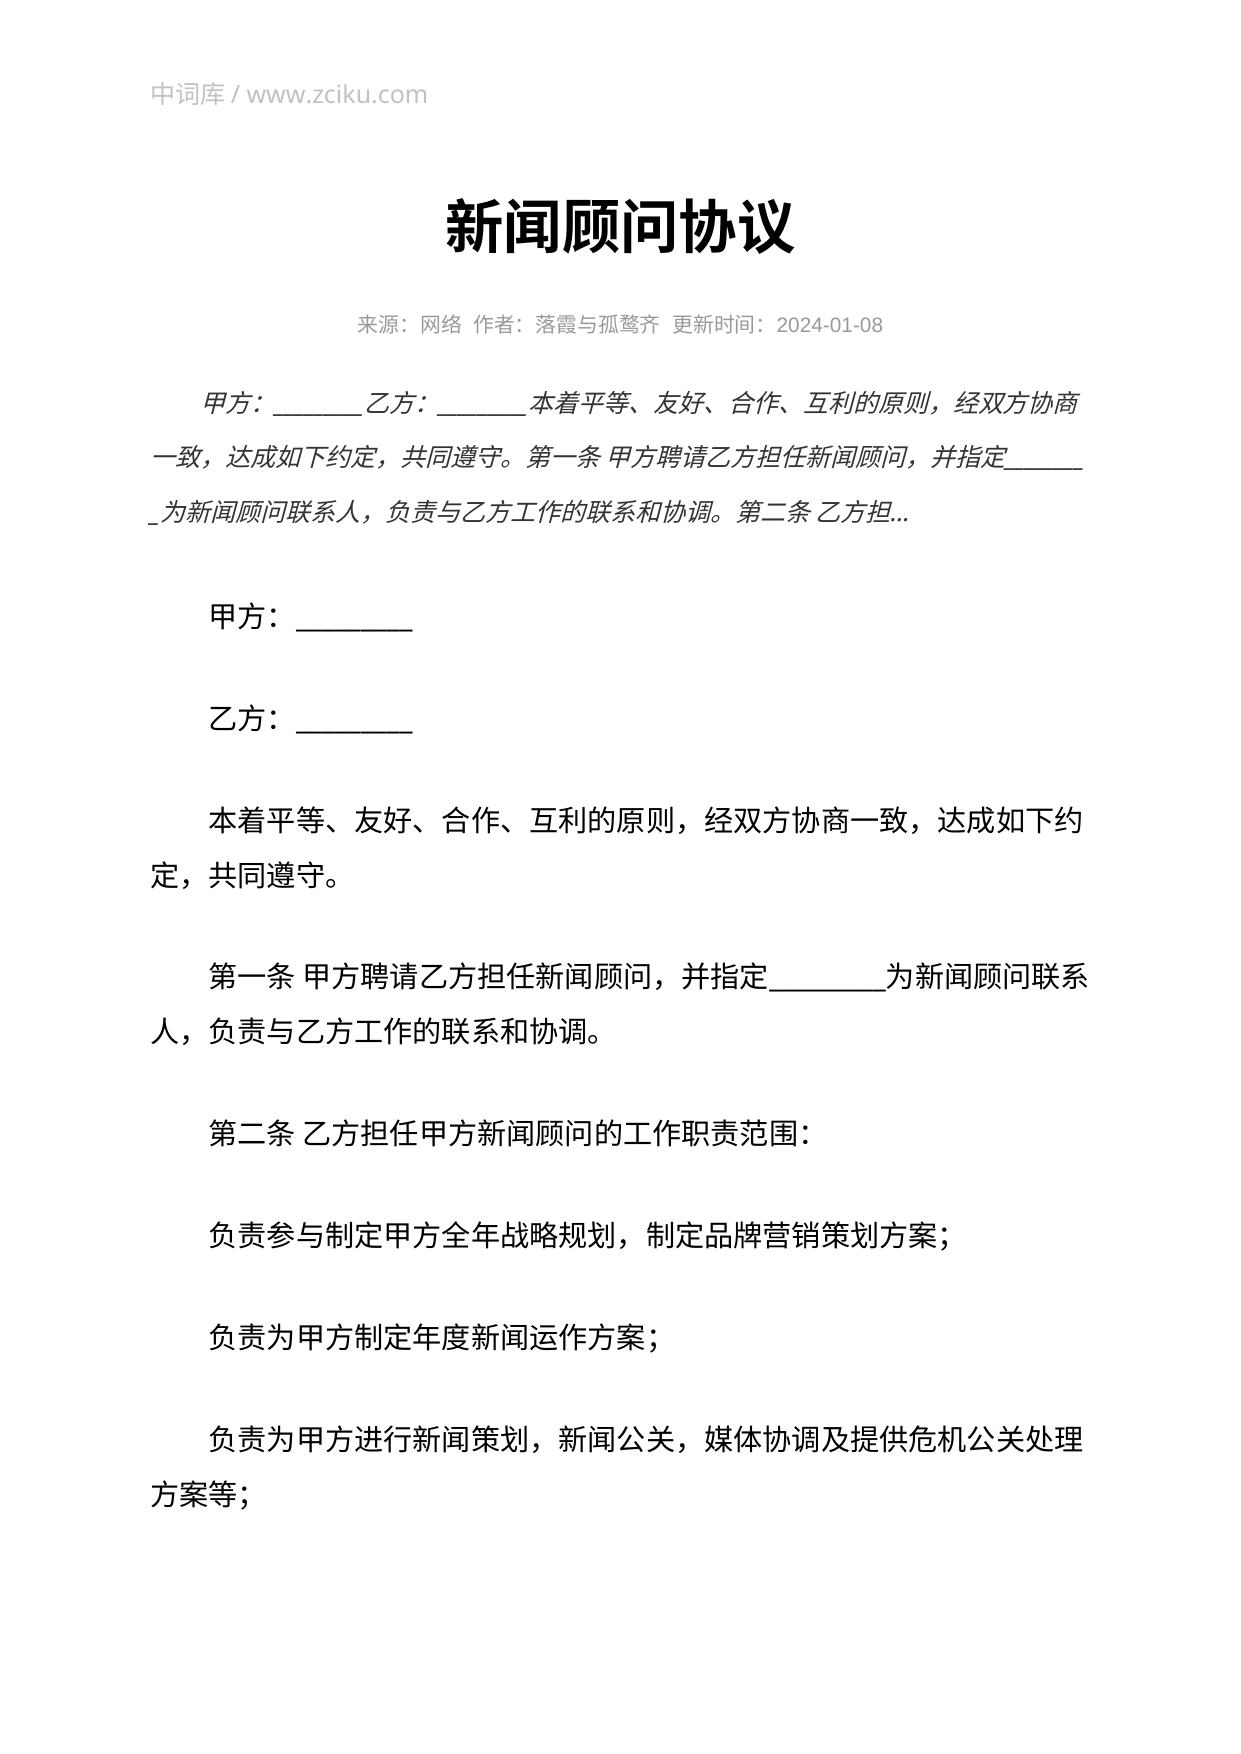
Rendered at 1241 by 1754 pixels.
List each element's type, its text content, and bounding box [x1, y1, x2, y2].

text 甲方：_________ [150, 593, 1090, 636]
text 来源：网络 作者：落霞与孤鹜齐 更新时间：2024-01-08 [150, 313, 1090, 337]
subtitle 新闻顾问协议 [150, 181, 1090, 266]
text 乙方：_________ [150, 695, 1090, 738]
text 本着平等、友好、合作、互利的原则，经双方协商一致，达成如下约定，共同遵守。 [150, 797, 1090, 894]
text 甲方：_________乙方：_________本着平等、友好、合作、互利的原则，经双方协商一致，达成如下约定，共同遵守。第一条 甲方聘请乙方担任新闻顾问，并指定_________为新闻顾问联系人，负责与乙方工作的联系和协调。第二条 乙方担... [150, 383, 1090, 528]
text 负责为甲方进行新闻策划，新闻公关，媒体协调及提供危机公关处理方案等； [150, 1416, 1090, 1513]
text 第一条 甲方聘请乙方担任新闻顾问，并指定_________为新闻顾问联系人，负责与乙方工作的联系和协调。 [150, 954, 1090, 1051]
text 负责为甲方制定年度新闻运作方案； [150, 1314, 1090, 1357]
text 负责参与制定甲方全年战略规划，制定品牌营销策划方案； [150, 1213, 1090, 1255]
text 第二条 乙方担任甲方新闻顾问的工作职责范围： [150, 1111, 1090, 1153]
